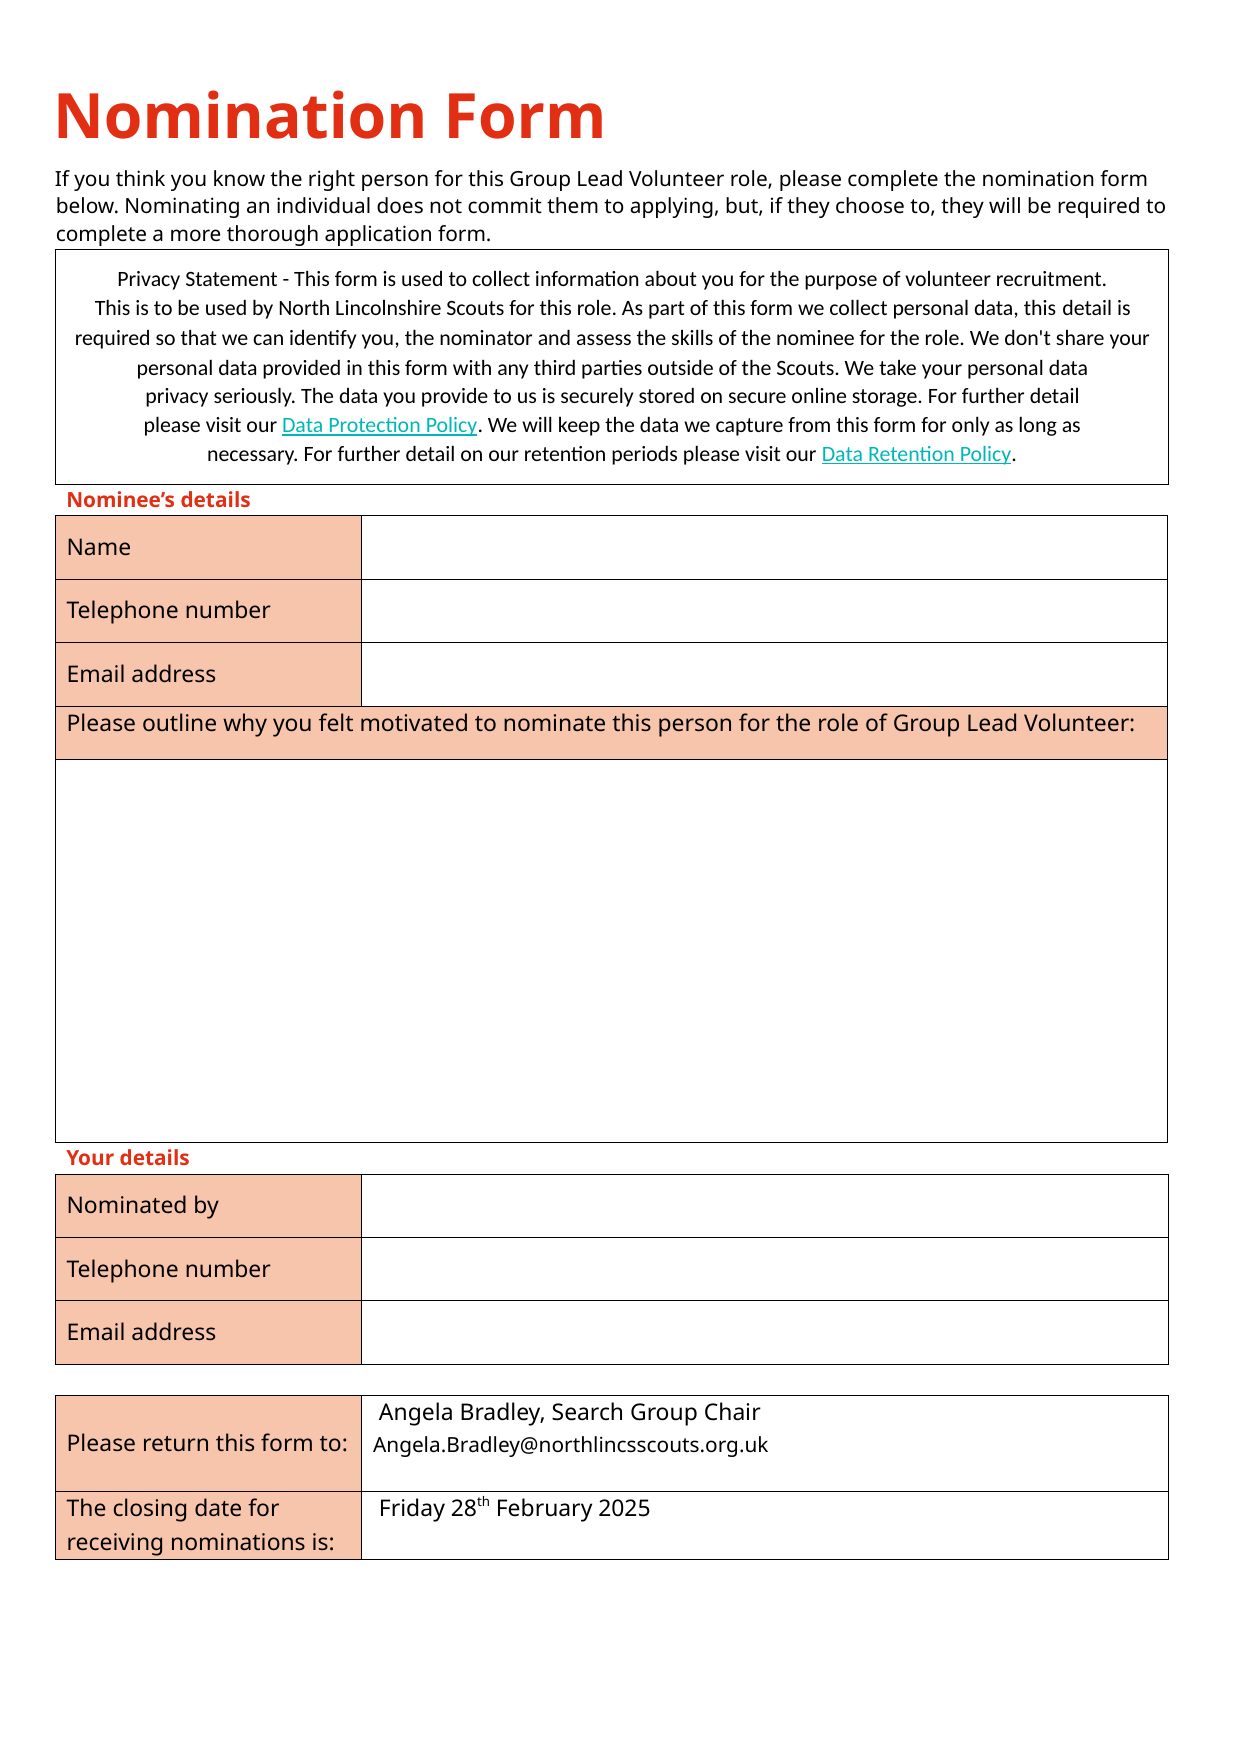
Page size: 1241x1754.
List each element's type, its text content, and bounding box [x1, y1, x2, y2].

subtitle Nominee’s details [66, 485, 1198, 513]
table_header Nominated by [56, 1175, 361, 1237]
table_cell [56, 760, 1167, 1142]
table_cell Please outline why you felt motivated to nominate this person for the role of Group Lead Volunteer: [56, 707, 1167, 759]
table_header Angela Bradley, Search Group Chair Angela.Bradley@northlincsscouts.org.uk [362, 1396, 1168, 1491]
table_header Name [56, 516, 361, 579]
table_cell [362, 643, 1167, 706]
subtitle Your details [66, 1143, 1198, 1171]
subtitle Nomination Form [53, 72, 1198, 157]
table_cell [362, 1301, 1168, 1364]
table_cell The closing date for receiving nominations is: [56, 1492, 361, 1559]
table_header Privacy Statement - This form is used to collect information about you for the purpose of volunteer recruitment. This is to be used by North Lincolnshire Scouts for this role. As part of this form we collect personal data, this detail is required so that we can identify you, the nominator and assess the skills of the nominee for the role. We don't share your personal data provided in this form with any third parties outside of the Scouts. We take your personal data privacy seriously. The data you provide to us is securely stored on secure online storage. For further detail please visit our Data Protection Policy. We will keep the data we capture from this form for only as long as necessary. For further detail on our retention periods please visit our Data Retention Policy. [56, 250, 1168, 484]
table_cell Telephone number [56, 580, 361, 642]
table_header Please return this form to: [56, 1396, 361, 1491]
table_header [362, 1175, 1168, 1237]
table_cell [362, 1238, 1168, 1300]
table_cell [362, 580, 1167, 642]
table_cell Email address [56, 643, 361, 706]
table_cell Friday 28th February 2025 [362, 1492, 1168, 1559]
table_cell Telephone number [56, 1238, 361, 1300]
table_header [362, 516, 1167, 579]
text If you think you know the right person for this Group Lead Volunteer role, please complete the nomination form below. Nominating an individual does not commit them to applying, but, if they choose to, they will be required to complete a more thorough application form. [54, 164, 1198, 247]
table_cell Email address [56, 1301, 361, 1364]
